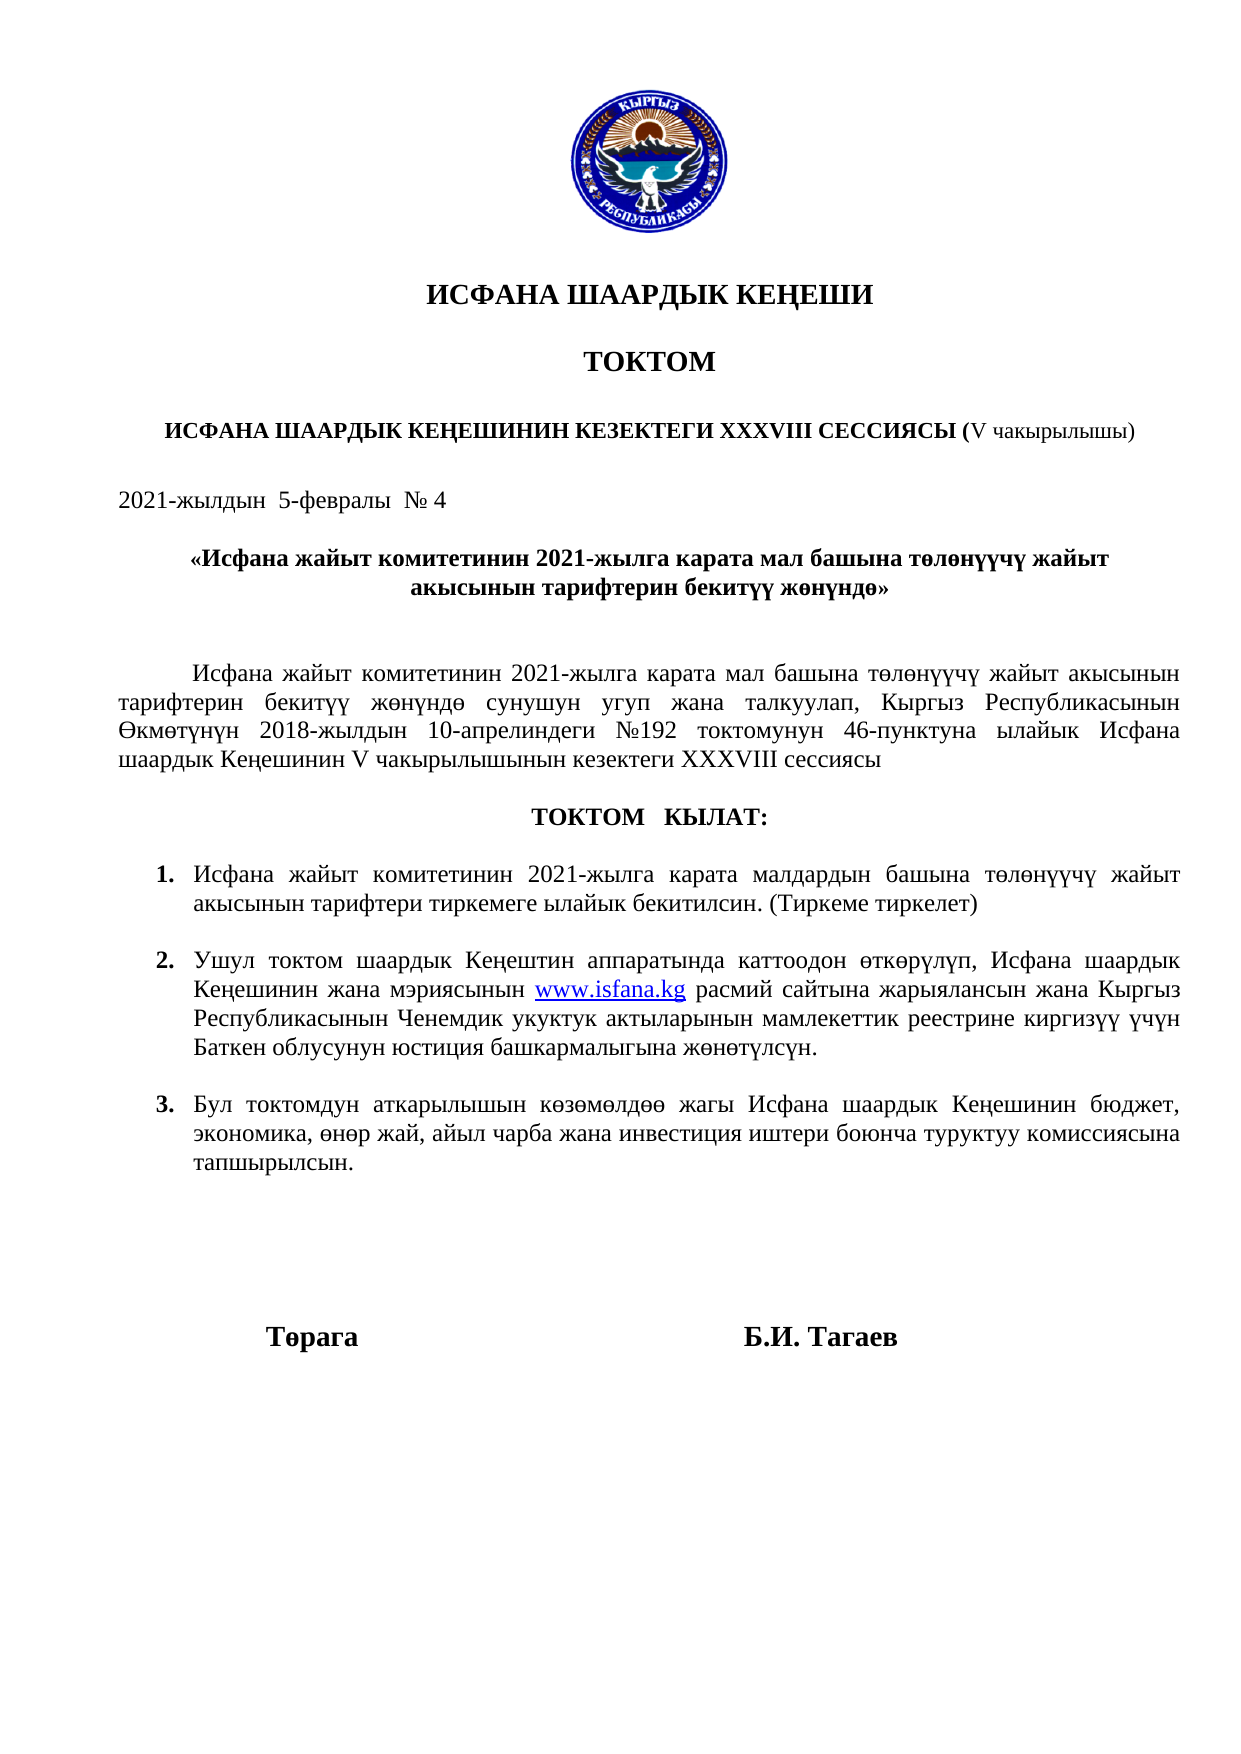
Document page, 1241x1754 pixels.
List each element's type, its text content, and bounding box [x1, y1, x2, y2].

text ИСФАНА ШААРДЫК КЕҢЕШИНИН КЕЗЕКТЕГИ ХXXVIII СЕССИЯСЫ (V чакырылышы) [118, 417, 1181, 443]
list Бул токтомдун аткарылышын көзөмөлдөө жагы Исфана шаардык Кеңешинин бюджет, экономика, өнөр жай, айыл чарба жана инвестиция иштери боюнча туруктуу комиссиясына тапшырылсын. [156, 1089, 1181, 1175]
list Исфана жайыт комитетинин 2021-жылга карата малдардын башына төлөнүүчү жайыт акысынын тарифтери тиркемеге ылайык бекитилсин. (Тиркеме тиркелет) [156, 859, 1181, 917]
list Ушул токтом шаардык Кеңештин аппаратында каттоодон өткөрүлүп, Исфана шаардык Кеңешинин жана мэриясынын www.isfana.kg расмий сайтына жарыялансын жана Кыргыз Республикасынын Ченемдик укуктук актыларынын мамлекеттик реестрине киргизүү үчүн Баткен облусунун юстиция башкармалыгына жөнөтүлсүн. [156, 945, 1181, 1060]
text ТОКТОМ [118, 344, 1181, 378]
text «Исфана жайыт комитетинин 2021-жылга карата мал башына төлөнүүчү жайыт [118, 543, 1181, 572]
text ТОКТОМ КЫЛАТ: [118, 802, 1181, 830]
text Исфана жайыт комитетинин 2021-жылга карата мал башына төлөнүүчү жайыт акысынын тарифтерин бекитүү жөнүндө сунушун угуп жана талкуулап, Кыргыз Республикасынын Өкмөтүнүн 2018-жылдын 10-апрелиндеги №192 токтомунун 46-пунктуна ылайык Исфана шаардык Кеңешинин V чакырылышынын кезектеги ХXXVIII сессиясы [118, 658, 1181, 773]
picture [566, 89, 731, 237]
text Төрага Б.И. Тагаев [118, 1319, 1181, 1353]
text акысынын тарифтерин бекитүү жөнүндө» [118, 572, 1181, 600]
text 2021-жылдын 5-февралы № 4 [118, 485, 1181, 514]
text ИСФАНА ШААРДЫК КЕҢЕШИ [118, 277, 1181, 311]
